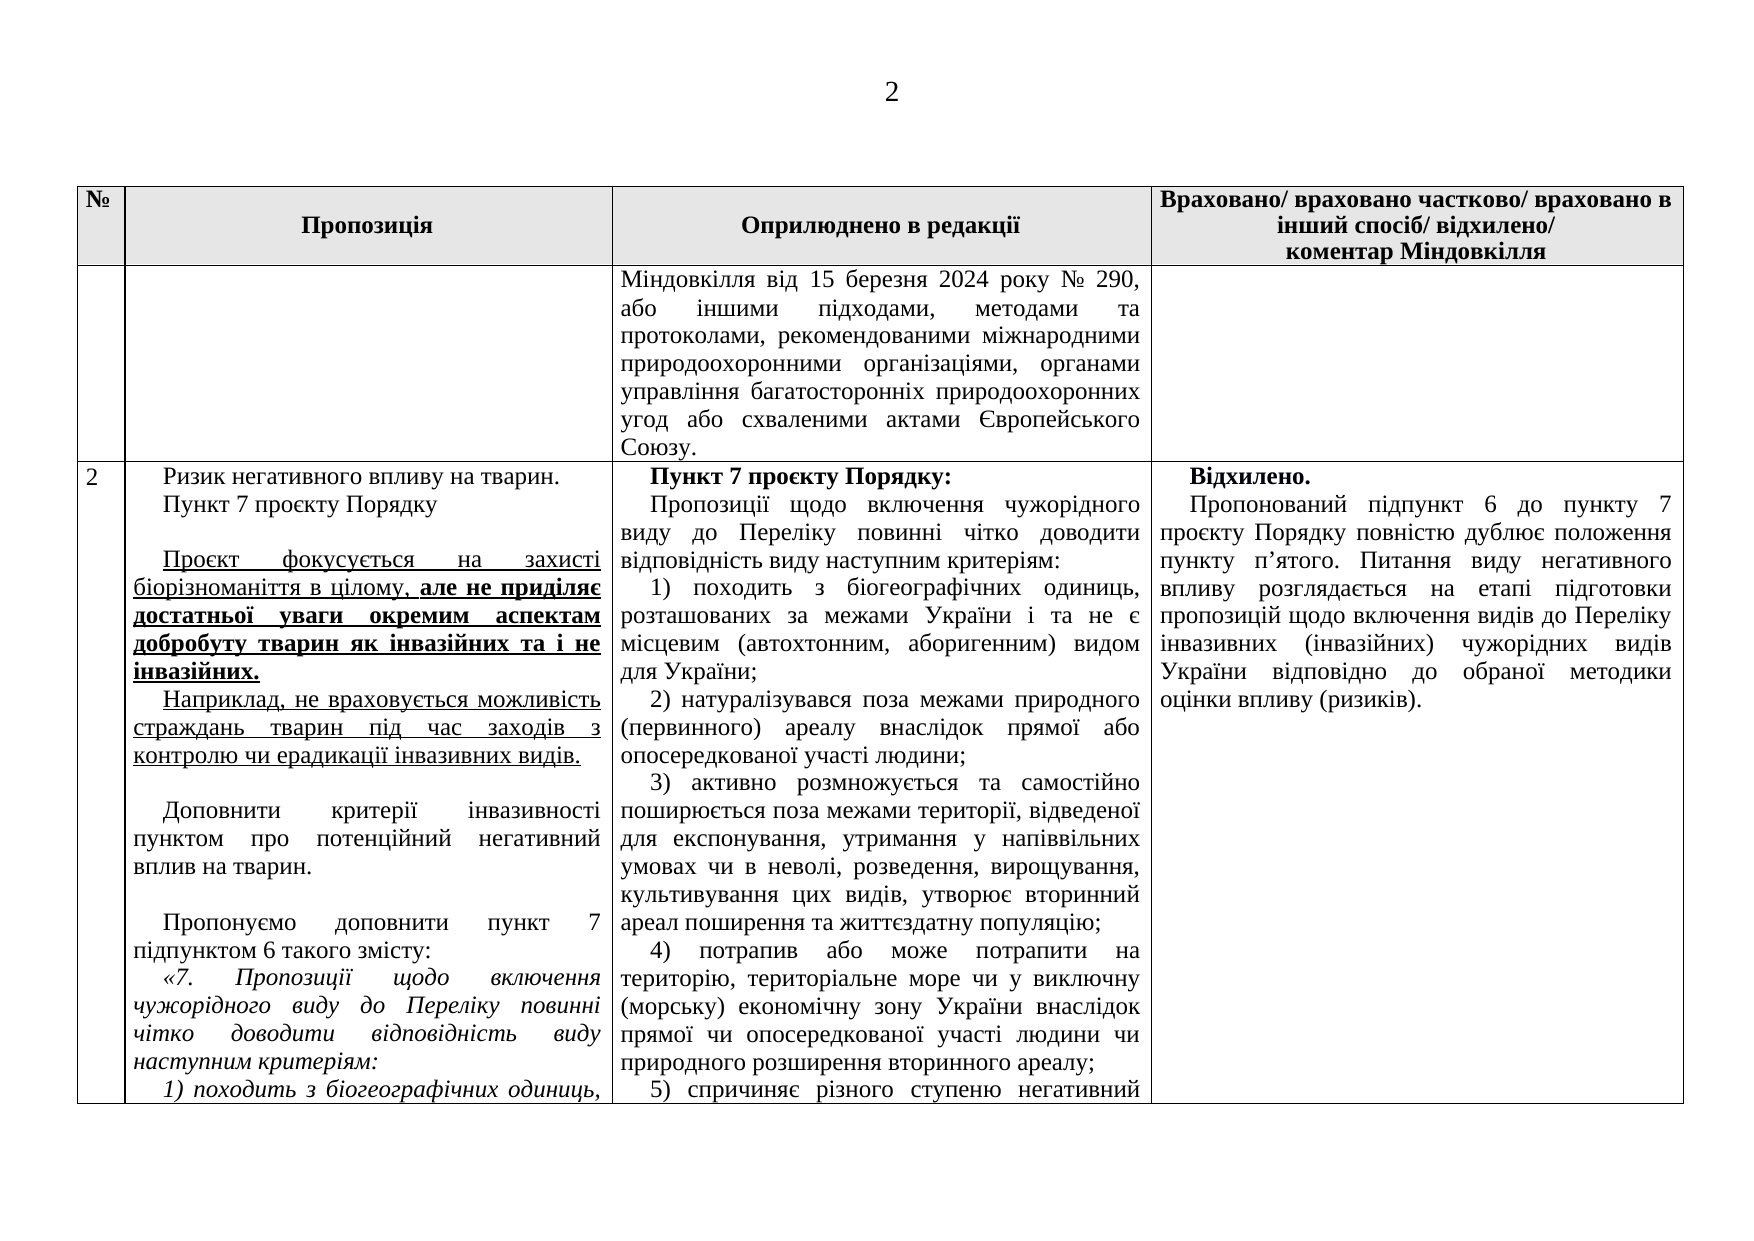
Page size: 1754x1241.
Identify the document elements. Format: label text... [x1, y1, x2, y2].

table_header Пропозиція [126, 187, 612, 264]
table_header № [78, 187, 124, 264]
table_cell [126, 266, 612, 461]
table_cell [1152, 266, 1683, 461]
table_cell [613, 462, 1151, 1103]
table_cell 1 [78, 266, 124, 461]
table_header Оприлюднено в редакції [613, 187, 1151, 264]
table_cell 2 [78, 462, 124, 1103]
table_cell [126, 462, 612, 1103]
table_header Враховано/ враховано частково/ враховано в інший спосіб/ відхилено/ коментар Міндовкілля [1152, 187, 1683, 264]
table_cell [613, 266, 1151, 461]
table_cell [1152, 462, 1683, 1103]
